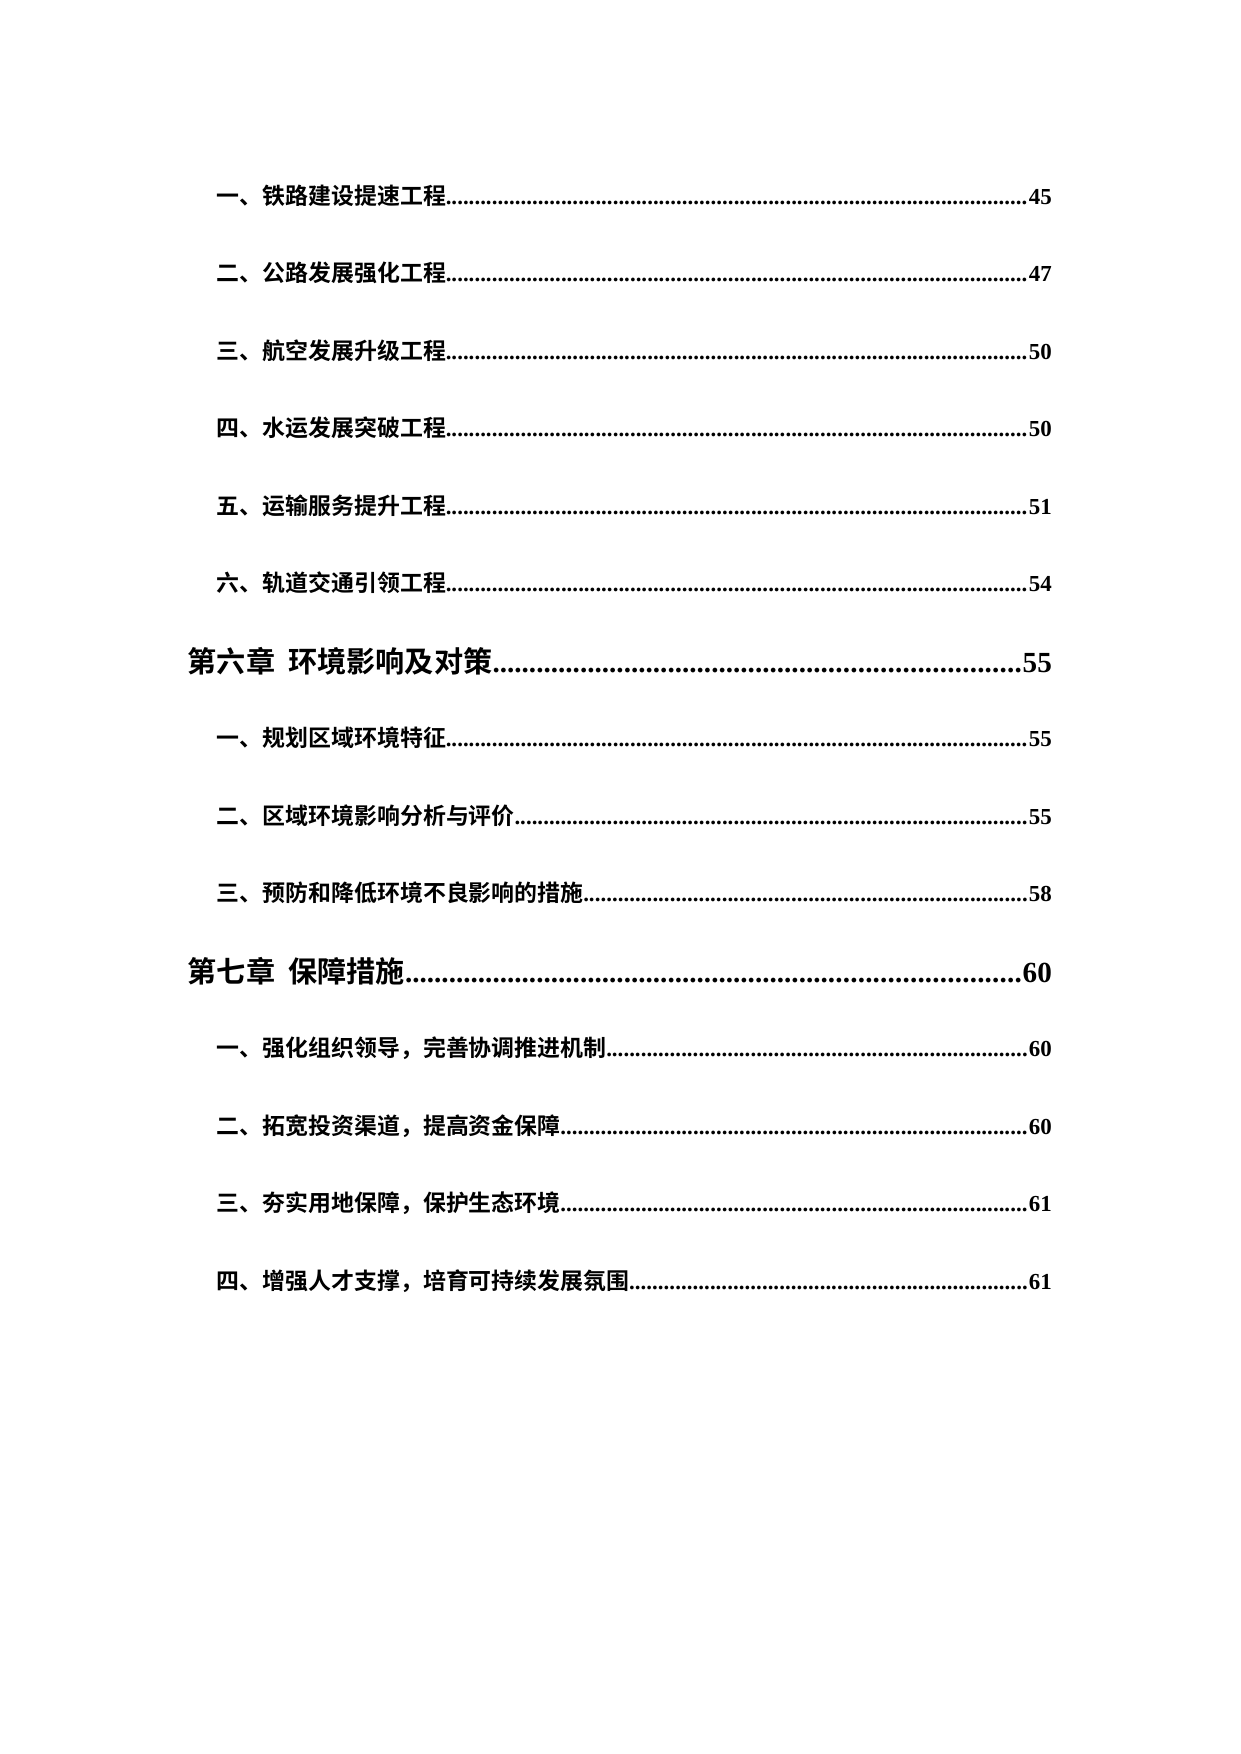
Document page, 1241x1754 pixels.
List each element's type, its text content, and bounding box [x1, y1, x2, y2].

text 二、区域环境影响分析与评价 55 [217, 782, 1053, 847]
text 三、夯实用地保障，保护生态环境 61 [217, 1169, 1053, 1234]
text 四、水运发展突破工程 50 [217, 394, 1053, 459]
text 一、铁路建设提速工程 45 [217, 162, 1053, 227]
text 六、轨道交通引领工程 54 [217, 549, 1053, 614]
text 五、运输服务提升工程 51 [217, 472, 1053, 537]
text 三、航空发展升级工程 50 [217, 317, 1053, 382]
text 第六章 环境影响及对策 55 [187, 627, 1053, 692]
text 第七章 保障措施 60 [187, 937, 1053, 1002]
text 一、强化组织领导，完善协调推进机制 60 [217, 1014, 1053, 1079]
text 二、公路发展强化工程 47 [217, 239, 1053, 304]
text 一、规划区域环境特征 55 [217, 704, 1053, 769]
text 四、增强人才支撑，培育可持续发展氛围 61 [217, 1247, 1053, 1312]
text 二、拓宽投资渠道，提高资金保障 60 [217, 1092, 1053, 1157]
text 三、预防和降低环境不良影响的措施 58 [217, 859, 1053, 924]
